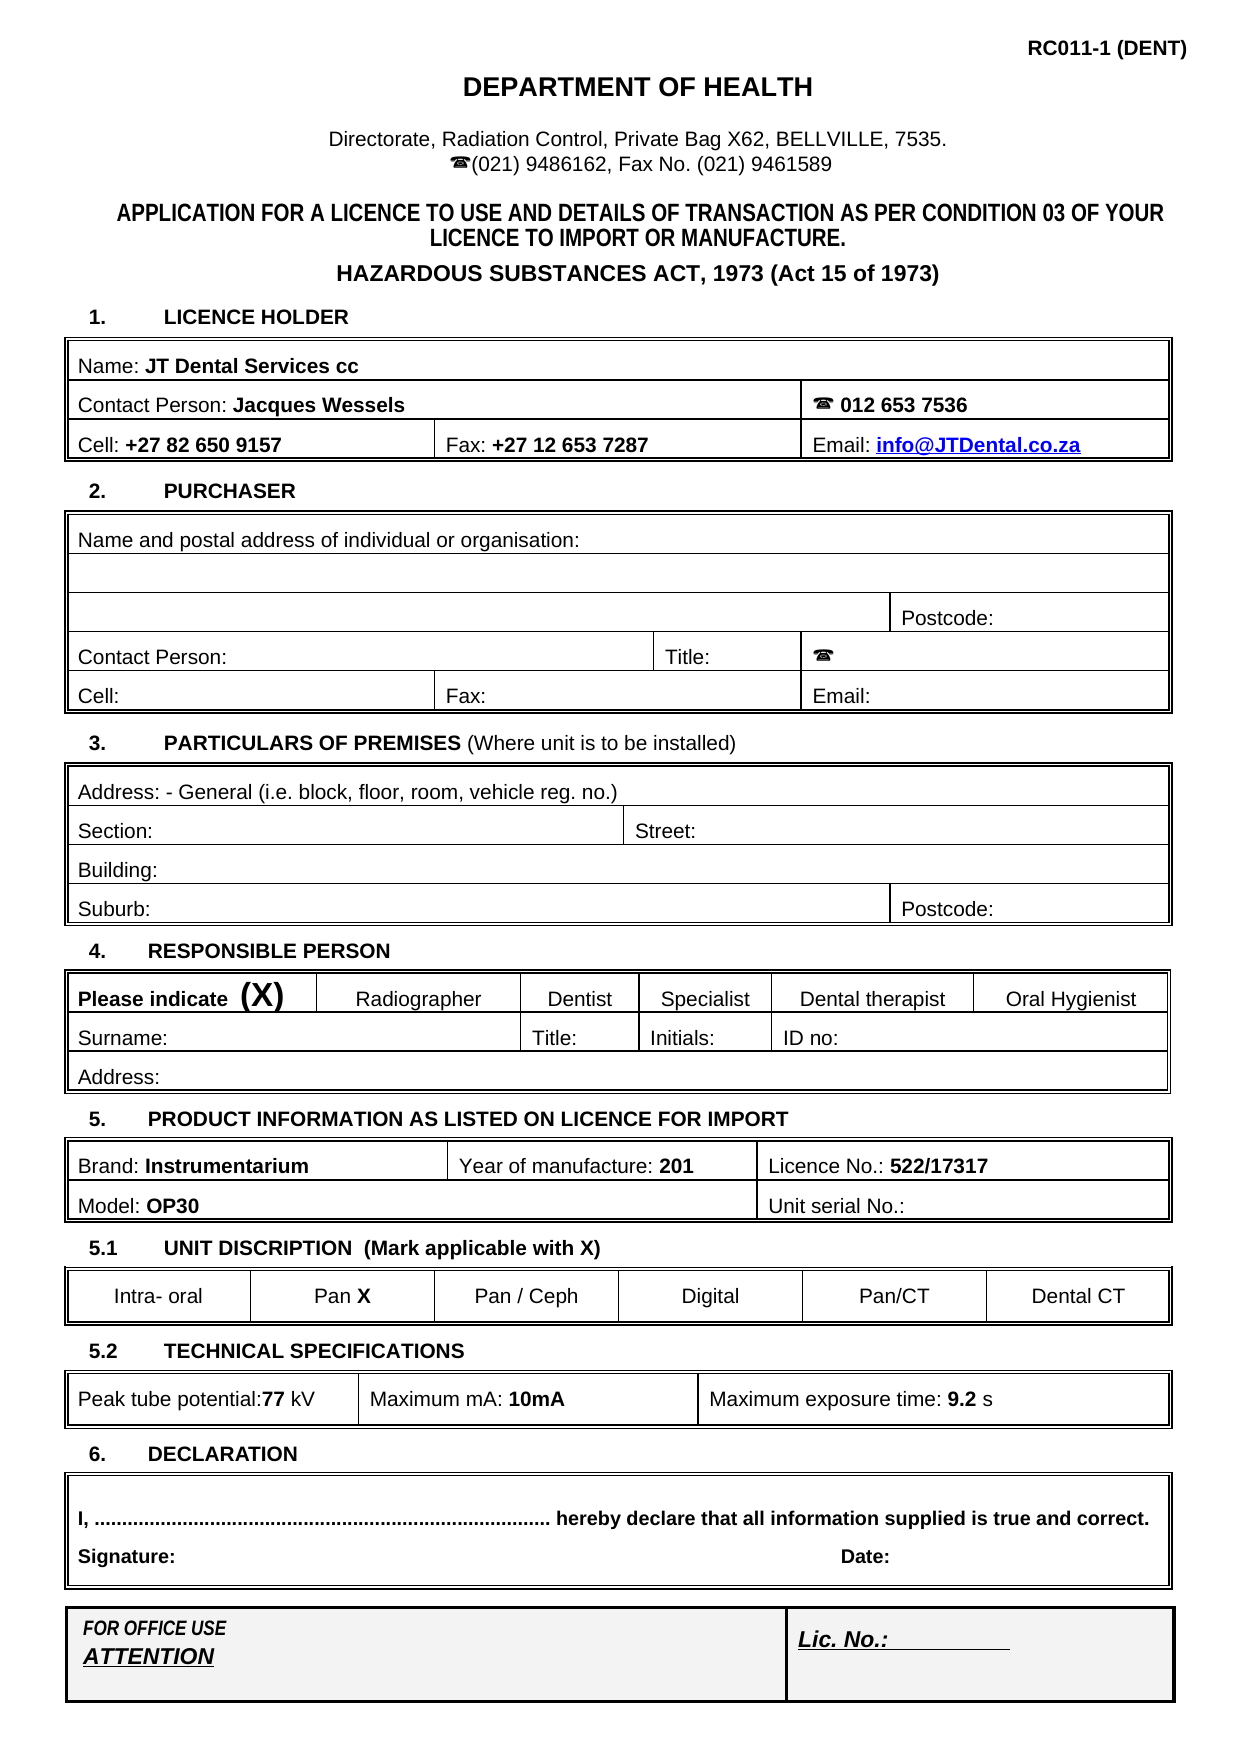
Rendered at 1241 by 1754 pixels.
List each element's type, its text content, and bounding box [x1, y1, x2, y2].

text 5. PRODUCT INFORMATION AS LISTED ON LICENCE FOR IMPORT [89, 1107, 1187, 1131]
table_cell Fax: [435, 671, 800, 709]
table_header Name: JT Dental Services cc [69, 341, 1168, 379]
table_header Please indicate (X) [69, 974, 316, 1011]
table_header Pan/CT [803, 1271, 986, 1321]
text 2. PURCHASER [89, 474, 1187, 504]
table_cell 012 653 7536 [802, 381, 1168, 418]
text (021) 9486162, Fax No. (021) 9461589 [89, 152, 1187, 177]
table_header Maximum mA: 10mA [359, 1374, 697, 1424]
table_header Specialist [640, 974, 771, 1011]
text APPLICATION FOR A LICENCE TO USE AND DETAILS OF TRANSACTION AS PER CONDITION 03 OF YOUR LICENCE TO IMPORT OR MANUFACTURE. [89, 202, 1187, 252]
table_header FOR OFFICE USE ATTENTION [68, 1609, 785, 1700]
text 5.1 UNIT DISCRIPTION (Mark applicable with X) [89, 1235, 1187, 1260]
table_header Year of manufacture: 201 [448, 1142, 756, 1179]
table_cell Street: [624, 806, 1168, 843]
table_header Intra- oral [69, 1271, 250, 1321]
table_cell [802, 632, 1168, 670]
table_header Digital [619, 1271, 802, 1321]
table_cell [69, 593, 889, 631]
table_cell Initials: [640, 1013, 771, 1050]
text DEPARTMENT OF HEALTH [89, 77, 1187, 102]
table_cell Address: [69, 1052, 1167, 1089]
table_header Pan / Ceph [435, 1271, 618, 1321]
table_cell Email: [802, 671, 1168, 709]
table_cell Fax: +27 12 653 7287 [435, 420, 800, 457]
table_header Peak tube potential:77 kV [69, 1374, 358, 1424]
table_header Lic. No.: [788, 1609, 1172, 1700]
table_cell ID no: [772, 1013, 1167, 1050]
table_cell Section: [69, 806, 623, 843]
table_cell Contact Person: [69, 632, 653, 670]
table_cell Cell: [69, 671, 434, 709]
table_header Address: - General (i.e. block, floor, room, vehicle reg. no.) [69, 767, 1168, 804]
text HAZARDOUS SUBSTANCES ACT, 1973 (Act 15 of 1973) [89, 258, 1187, 288]
text Directorate, Radiation Control, Private Bag X62, BELLVILLE, 7535. [89, 127, 1187, 152]
table_cell Title: [521, 1013, 638, 1050]
table_header Dentist [521, 974, 638, 1011]
text 1. LICENCE HOLDER [89, 300, 1187, 330]
table_header Dental CT [987, 1271, 1168, 1321]
table_cell Suburb: [69, 884, 889, 922]
table_cell Email: info@JTDental.co.za [802, 420, 1168, 457]
text 5.2 TECHNICAL SPECIFICATIONS [89, 1338, 1187, 1363]
subtitle 4. RESPONSIBLE PERSON [89, 939, 1187, 963]
text 3. PARTICULARS OF PREMISES (Where unit is to be installed) [89, 726, 1187, 756]
table_header I, ................................................................................... hereby declare that all information supplied is true and correct. Signature: Date: [69, 1476, 1168, 1585]
table_cell Title: [654, 632, 800, 670]
subtitle 6. DECLARATION [89, 1441, 1187, 1465]
table_header Radiographer [317, 974, 520, 1011]
table_header Brand: Instrumentarium [69, 1142, 447, 1179]
table_cell Model: OP30 [69, 1181, 756, 1218]
table_cell Building: [69, 845, 1168, 883]
table_header Name and postal address of individual or organisation: [69, 515, 1168, 553]
table_cell Surname: [69, 1013, 520, 1050]
table_header Maximum exposure time: 9.2 s [699, 1374, 1168, 1424]
table_header Oral Hygienist [974, 974, 1167, 1011]
table_cell Postcode: [891, 593, 1168, 631]
table_header Dental therapist [772, 974, 973, 1011]
table_cell Cell: +27 82 650 9157 [69, 420, 434, 457]
table_cell Unit serial No.: [758, 1181, 1168, 1218]
table_header Pan X [251, 1271, 434, 1321]
table_cell Postcode: [891, 884, 1168, 922]
table_cell Contact Person: Jacques Wessels [69, 381, 800, 418]
table_header Licence No.: 522/17317 [758, 1142, 1168, 1179]
table_cell [69, 554, 1168, 592]
